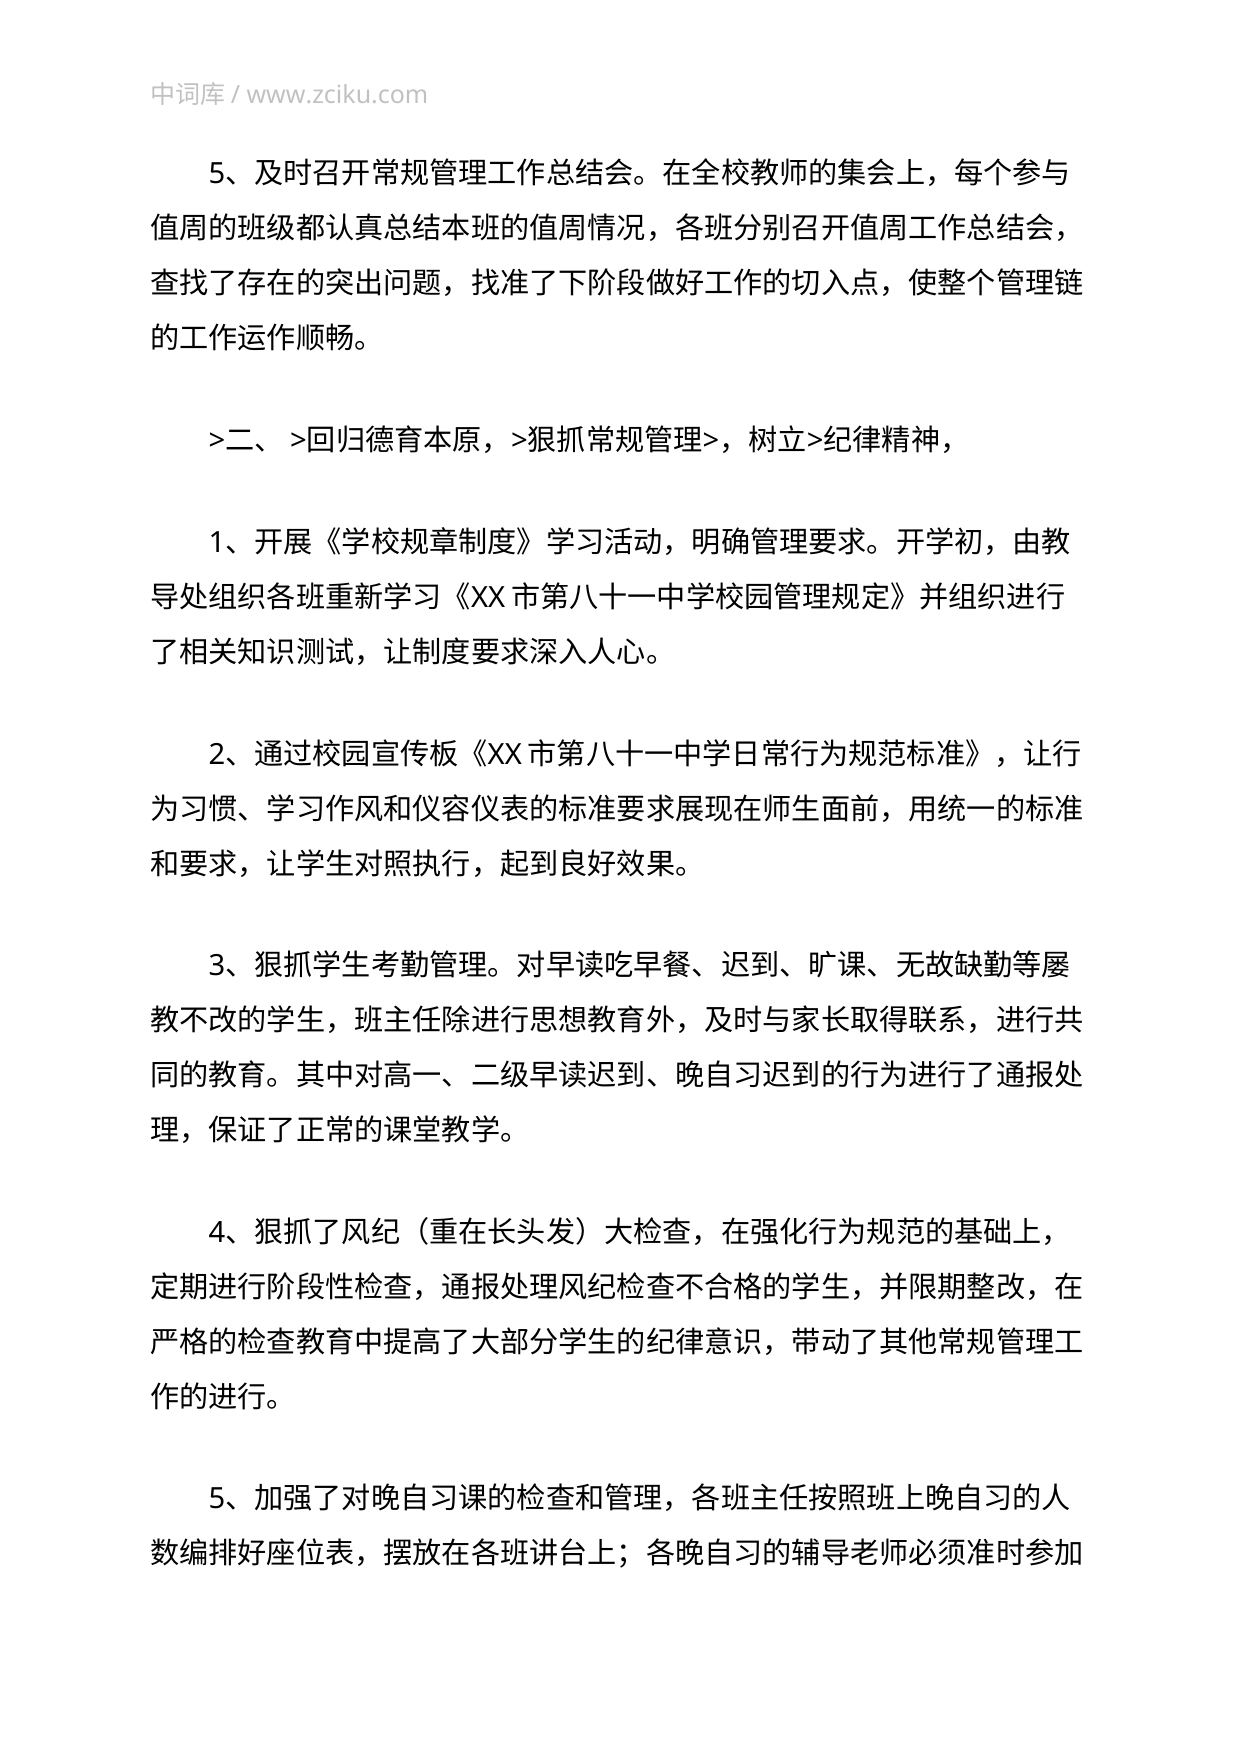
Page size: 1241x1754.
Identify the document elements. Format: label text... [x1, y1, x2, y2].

text 5、及时召开常规管理工作总结会。在全校教师的集会上，每个参与值周的班级都认真总结本班的值周情况，各班分别召开值周工作总结会，查找了存在的突出问题，找准了下阶段做好工作的切入点，使整个管理链的工作运作顺畅。 [150, 150, 1090, 357]
text 4、狠抓了风纪（重在长头发）大检查，在强化行为规范的基础上，定期进行阶段性检查，通报处理风纪检查不合格的学生，并限期整改，在严格的检查教育中提高了大部分学生的纪律意识，带动了其他常规管理工作的进行。 [150, 1208, 1090, 1416]
text >二、 >回归德育本原，>狠抓常规管理>，树立>纪律精神， [150, 417, 1090, 459]
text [150, 1475, 1090, 1572]
text 3、狠抓学生考勤管理。对早读吃早餐、迟到、旷课、无故缺勤等屡教不改的学生，班主任除进行思想教育外，及时与家长取得联系，进行共同的教育。其中对高一、二级早读迟到、晚自习迟到的行为进行了通报处理，保证了正常的课堂教学。 [150, 942, 1090, 1149]
text 2、通过校园宣传板《XX市第八十一中学日常行为规范标准》，让行为习惯、学习作风和仪容仪表的标准要求展现在师生面前，用统一的标准和要求，让学生对照执行，起到良好效果。 [150, 730, 1090, 882]
text 1、开展《学校规章制度》学习活动，明确管理要求。开学初，由教导处组织各班重新学习《XX市第八十一中学校园管理规定》并组织进行了相关知识测试，让制度要求深入人心。 [150, 518, 1090, 671]
